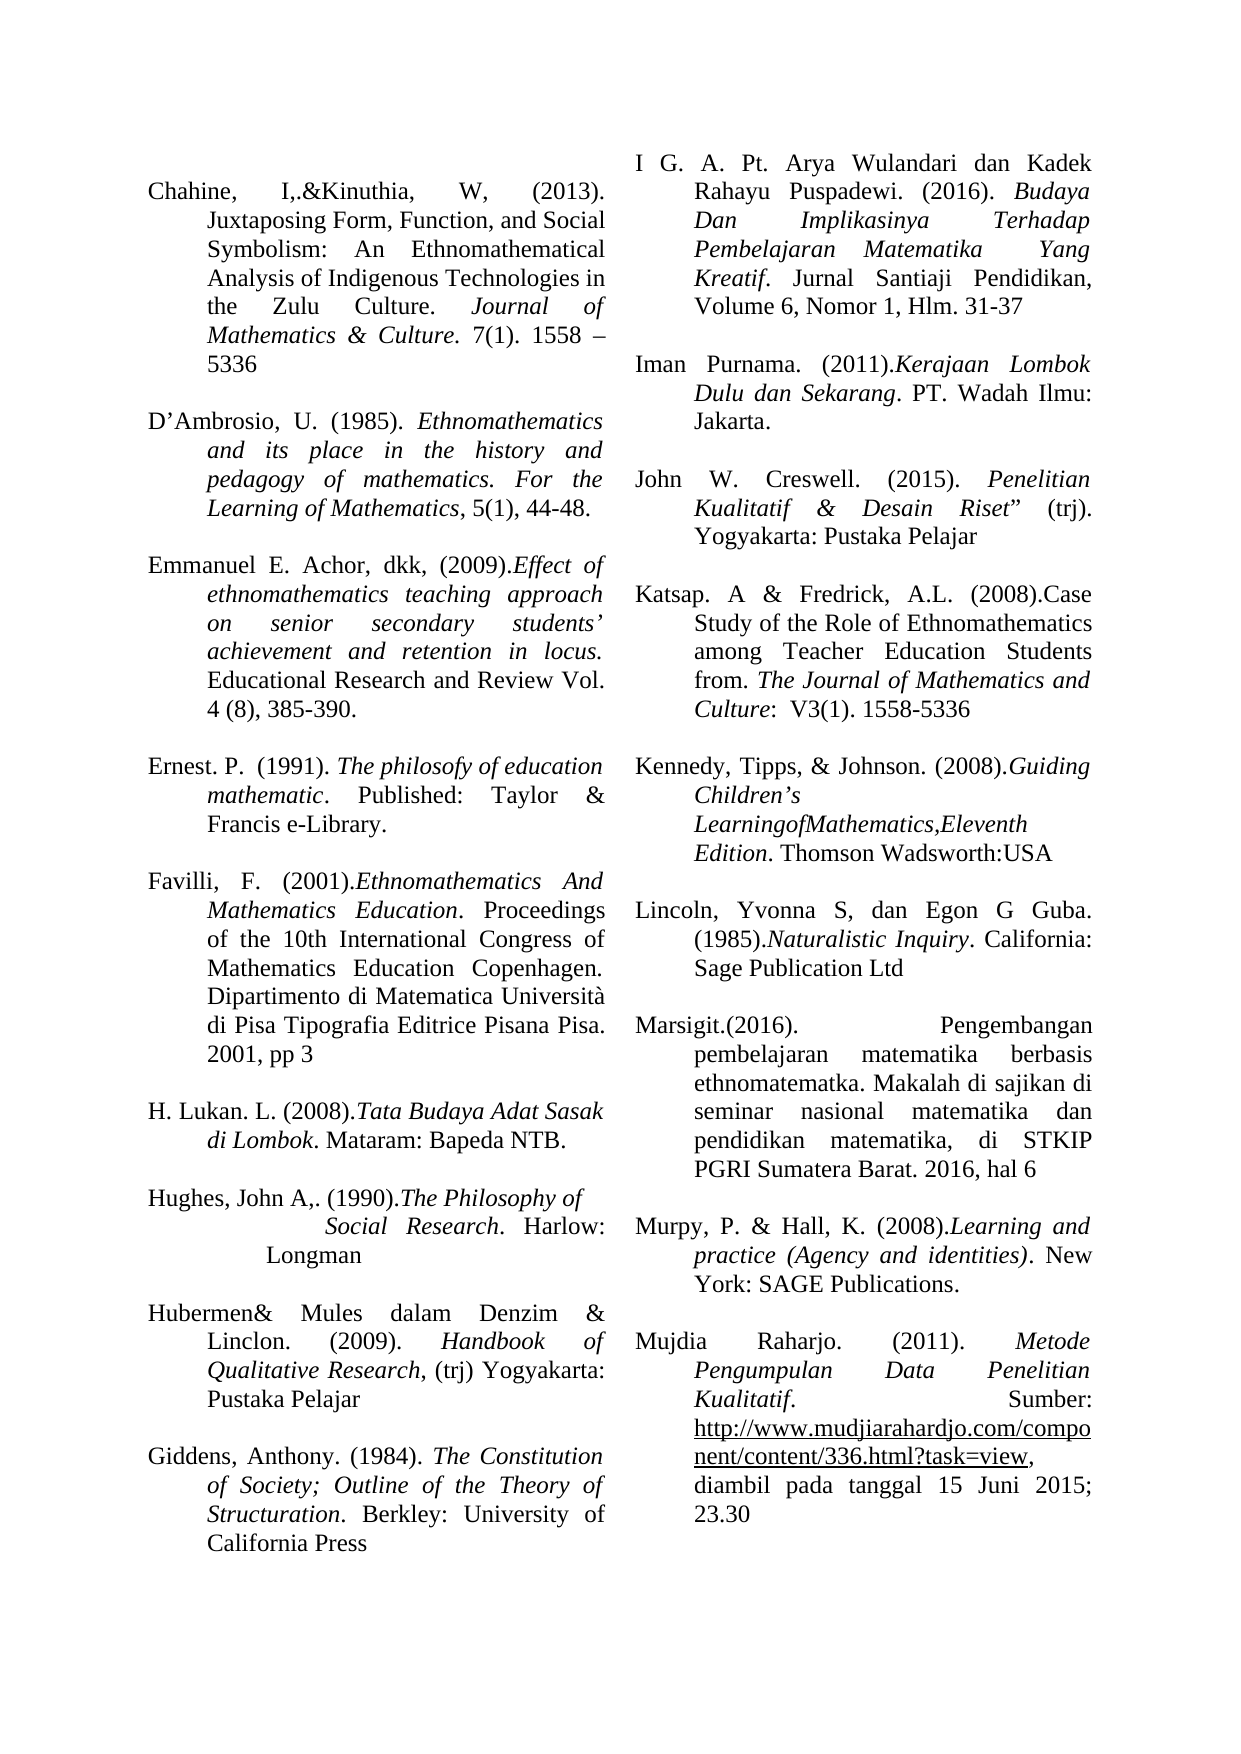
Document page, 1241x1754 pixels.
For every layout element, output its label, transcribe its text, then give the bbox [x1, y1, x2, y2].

text Giddens, Anthony. (1984). The Constitution of Society; Outline of the Theory of Structuration. Berkley: University of California Press [148, 1441, 605, 1556]
text Lincoln, Yvonna S, dan Egon G Guba. (1985).Naturalistic Inquiry. California: Sage Publication Ltd [635, 895, 1092, 981]
text Ernest. P. (1991). The philosofy of education mathematic. Published: Taylor & Francis e-Library. [148, 751, 605, 838]
text Favilli, F. (2001).Ethnomathematics And Mathematics Education. Proceedings of the 10th International Congress of Mathematics Education Copenhagen. Dipartimento di Matematica Università di Pisa Tipografia Editrice Pisana Pisa. 2001, pp 3 [148, 866, 605, 1068]
text D’Ambrosio, U. (1985). Ethnomathematics and its place in the history and pedagogy of mathematics. For the Learning of Mathematics, 5(1), 44-48. [148, 406, 605, 521]
text I G. A. Pt. Arya Wulandari dan Kadek Rahayu Puspadewi. (2016). Budaya Dan Implikasinya Terhadap Pembelajaran Matematika Yang Kreatif. Jurnal Santiaji Pendidikan, Volume 6, Nomor 1, Hlm. 31-37 [635, 148, 1092, 320]
text H. Lukan. L. (2008).Tata Budaya Adat Sasak di Lombok. Mataram: Bapeda NTB. [148, 1096, 605, 1154]
text Murpy, P. & Hall, K. (2008).Learning and practice (Agency and identities). New York: SAGE Publications. [635, 1211, 1092, 1298]
text Chahine, I,.&Kinuthia, W, (2013). Juxtaposing Form, Function, and Social Symbolism: An Ethnomathematical Analysis of Indigenous Technologies in the Zulu Culture. Journal of Mathematics & Culture. 7(1). 1558 – 5336 [148, 176, 605, 378]
text John W. Creswell. (2015). Penelitian Kualitatif & Desain Riset” (trj). Yogyakarta: Pustaka Pelajar [635, 464, 1092, 550]
text Iman Purnama. (2011).Kerajaan Lombok Dulu dan Sekarang. PT. Wadah Ilmu: Jakarta. [635, 349, 1092, 435]
text Katsap. A & Fredrick, A.L. (2008).Case Study of the Role of Ethnomathematics among Teacher Education Students from. The Journal of Mathematics and Culture: V3(1). 1558-5336 [635, 579, 1092, 723]
text Emmanuel E. Achor, dkk, (2009).Effect of ethnomathematics teaching approach on senior secondary students’ achievement and retention in locus. Educational Research and Review Vol. 4 (8), 385-390. [148, 550, 605, 723]
text Marsigit.(2016). Pengembangan pembelajaran matematika berbasis ethnomatematka. Makalah di sajikan di seminar nasional matematika dan pendidikan matematika, di STKIP PGRI Sumatera Barat. 2016, hal 6 [635, 1010, 1092, 1183]
text Hubermen& Mules dalam Denzim & Linclon. (2009). Handbook of Qualitative Research, (trj) Yogyakarta: Pustaka Pelajar [148, 1298, 605, 1413]
text Social Research. Harlow: Longman [266, 1211, 605, 1269]
text Kennedy, Tipps, & Johnson. (2008).Guiding Children’s LearningofMathematics,Eleventh Edition. Thomson Wadsworth:USA [635, 751, 1092, 866]
text Mujdia Raharjo. (2011). Metode Pengumpulan Data Penelitian Kualitatif. Sumber: http://www.mudjiarahardjo.com/component/content/336.html?task=view, diambil pada tanggal 15 Juni 2015; 23.30 [635, 1326, 1092, 1528]
text Hughes, John A,. (1990).The Philosophy of [148, 1183, 605, 1211]
